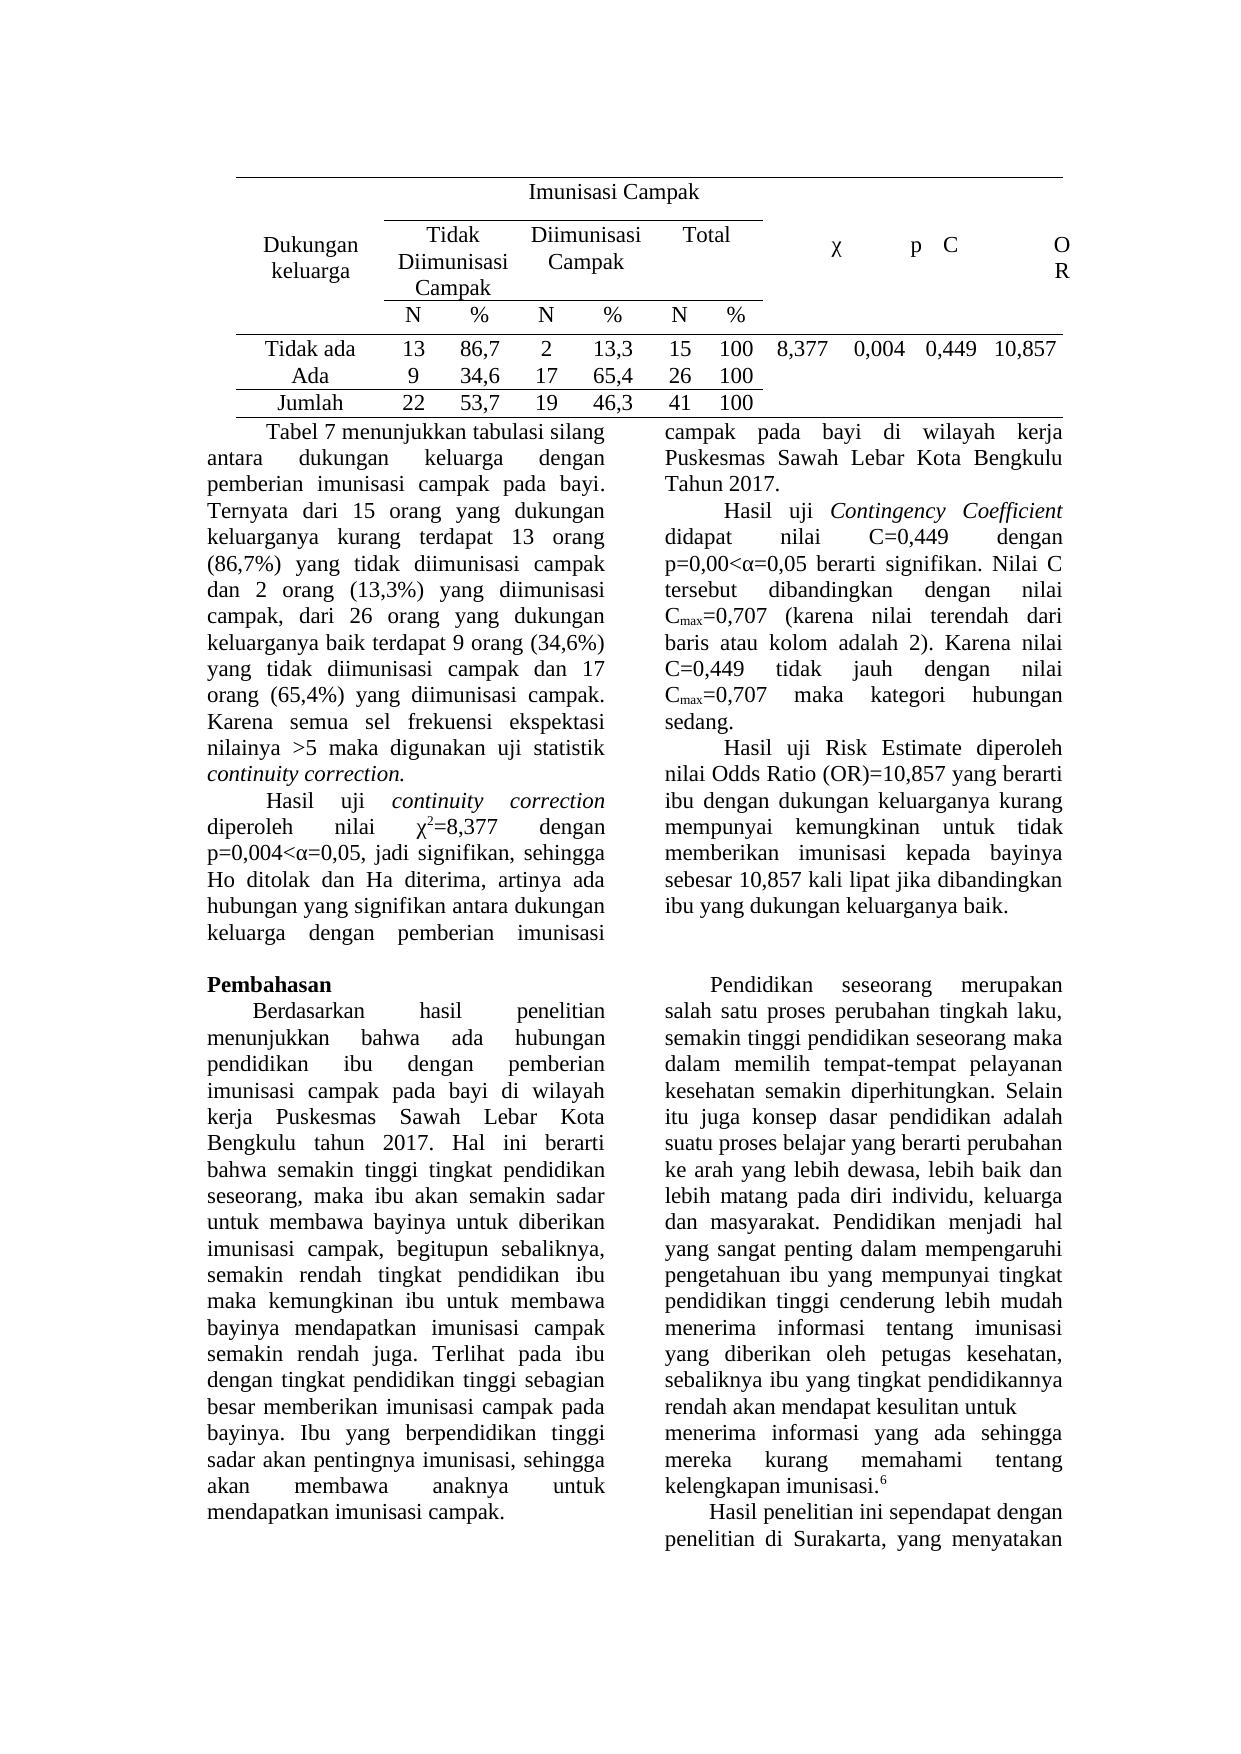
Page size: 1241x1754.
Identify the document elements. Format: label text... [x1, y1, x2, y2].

table_cell 13,3 [576, 335, 650, 361]
table_cell Diimunisasi Campak [517, 221, 650, 300]
table_cell Total [650, 221, 763, 300]
table_cell N [517, 301, 576, 334]
list menerima informasi yang ada sehingga mereka kurang memahami tentang kelengkapan imunisasi.6 [664, 1419, 1063, 1498]
table_cell 17 [517, 361, 576, 388]
table_cell 2 [517, 335, 576, 361]
table_cell 100 [709, 335, 763, 361]
list Hasil uji Risk Estimate diperoleh nilai Odds Ratio (OR)=10,857 yang berarti ibu dengan dukungan keluarganya kurang mempunyai kemungkinan untuk tidak memberikan imunisasi kepada bayinya sebesar 10,857 kali lipat jika dibandingkan ibu yang dukungan keluarganya baik. [664, 734, 1063, 918]
table_cell 100 [709, 361, 763, 388]
table_cell % [576, 301, 650, 334]
table_cell Tidak Diimunisasi Campak [384, 221, 517, 300]
table_cell 9 [384, 361, 443, 388]
table_cell 100 [709, 390, 763, 417]
table_cell Tidak ada [236, 335, 384, 361]
table_header χ2 [763, 178, 842, 334]
table_cell Jumlah [236, 390, 384, 417]
table_header Imunisasi Campak [384, 178, 763, 220]
list Hasil uji continuity correction diperoleh nilai χ2=8,377 dengan p=0,004<α=0,05, jadi signifikan, sehingga Ho ditolak dan Ha diterima, artinya ada hubungan yang signifikan antara dukungan keluarga dengan pemberian imunisasi campak pada bayi di wilayah kerja Puskesmas Sawah Lebar Kota Bengkulu Tahun 2017. [207, 787, 605, 945]
table_cell 0,004 [842, 335, 916, 417]
list Pendidikan seseorang merupakan salah satu proses perubahan tingkah laku, semakin tinggi pendidikan seseorang maka dalam memilih tempat-tempat pelayanan kesehatan semakin diperhitungkan. Selain itu juga konsep dasar pendidikan adalah suatu proses belajar yang berarti perubahan ke arah yang lebih dewasa, lebih baik dan lebih matang pada diri individu, keluarga dan masyarakat. Pendidikan menjadi hal yang sangat penting dalam mempengaruhi pengetahuan ibu yang mempunyai tingkat pendidikan tinggi cenderung lebih mudah menerima informasi tentang imunisasi yang diberikan oleh petugas kesehatan, sebaliknya ibu yang tingkat pendidikannya rendah akan mendapat kesulitan untuk [664, 971, 1063, 1419]
list Pembahasan [207, 971, 605, 998]
table_cell 46,3 [576, 390, 650, 417]
list Berdasarkan hasil penelitian menunjukkan bahwa ada hubungan pendidikan ibu dengan pemberian imunisasi campak pada bayi di wilayah kerja Puskesmas Sawah Lebar Kota Bengkulu tahun 2017. Hal ini berarti bahwa semakin tinggi tingkat pendidikan seseorang, maka ibu akan semakin sadar untuk membawa bayinya untuk diberikan imunisasi campak, begitupun sebaliknya, semakin rendah tingkat pendidikan ibu maka kemungkinan ibu untuk membawa bayinya mendapatkan imunisasi campak semakin rendah juga. Terlihat pada ibu dengan tingkat pendidikan tinggi sebagian besar memberikan imunisasi campak pada bayinya. Ibu yang berpendidikan tinggi sadar akan pentingnya imunisasi, sehingga akan membawa anaknya untuk mendapatkan imunisasi campak. [207, 998, 605, 1525]
table_cell 26 [650, 361, 709, 388]
list Hasil uji continuity correction diperoleh nilai χ2=8,377 dengan p=0,004<α=0,05, jadi signifikan, sehingga Ho ditolak dan Ha diterima, artinya ada hubungan yang signifikan antara dukungan keluarga dengan pemberian imunisasi campak pada bayi di wilayah kerja Puskesmas Sawah Lebar Kota Bengkulu Tahun 2017. [664, 418, 1063, 497]
table_cell 53,7 [443, 390, 517, 417]
table_cell 19 [517, 390, 576, 417]
table_cell 10,857 [986, 335, 1063, 417]
table_header p [842, 178, 916, 334]
table_cell 0,449 [916, 335, 986, 417]
table_cell 41 [650, 390, 709, 417]
table_cell 22 [384, 390, 443, 417]
table_cell % [443, 301, 517, 334]
table_header OR [986, 178, 1063, 334]
table_header C [916, 178, 986, 334]
table_cell 34,6 [443, 361, 517, 388]
table_cell % [709, 301, 763, 334]
table_header Dukungan keluarga [236, 178, 384, 334]
table_cell 65,4 [576, 361, 650, 388]
table_cell 13 [384, 335, 443, 361]
list Tabel 7 menunjukkan tabulasi silang antara dukungan keluarga dengan pemberian imunisasi campak pada bayi. Ternyata dari 15 orang yang dukungan keluarganya kurang terdapat 13 orang (86,7%) yang tidak diimunisasi campak dan 2 orang (13,3%) yang diimunisasi campak, dari 26 orang yang dukungan keluarganya baik terdapat 9 orang (34,6%) yang tidak diimunisasi campak dan 17 orang (65,4%) yang diimunisasi campak. Karena semua sel frekuensi ekspektasi nilainya >5 maka digunakan uji statistik continuity correction. [207, 418, 605, 787]
table_cell 8,377 [763, 335, 842, 417]
list Hasil uji Contingency Coefficient didapat nilai C=0,449 dengan p=0,00<α=0,05 berarti signifikan. Nilai C tersebut dibandingkan dengan nilai Cmax=0,707 (karena nilai terendah dari baris atau kolom adalah 2). Karena nilai C=0,449 tidak jauh dengan nilai Cmax=0,707 maka kategori hubungan sedang. [664, 497, 1063, 734]
table_cell 86,7 [443, 335, 517, 361]
table_cell N [384, 301, 443, 334]
table_cell Ada [236, 361, 384, 388]
table_cell N [650, 301, 709, 334]
table_cell 15 [650, 335, 709, 361]
